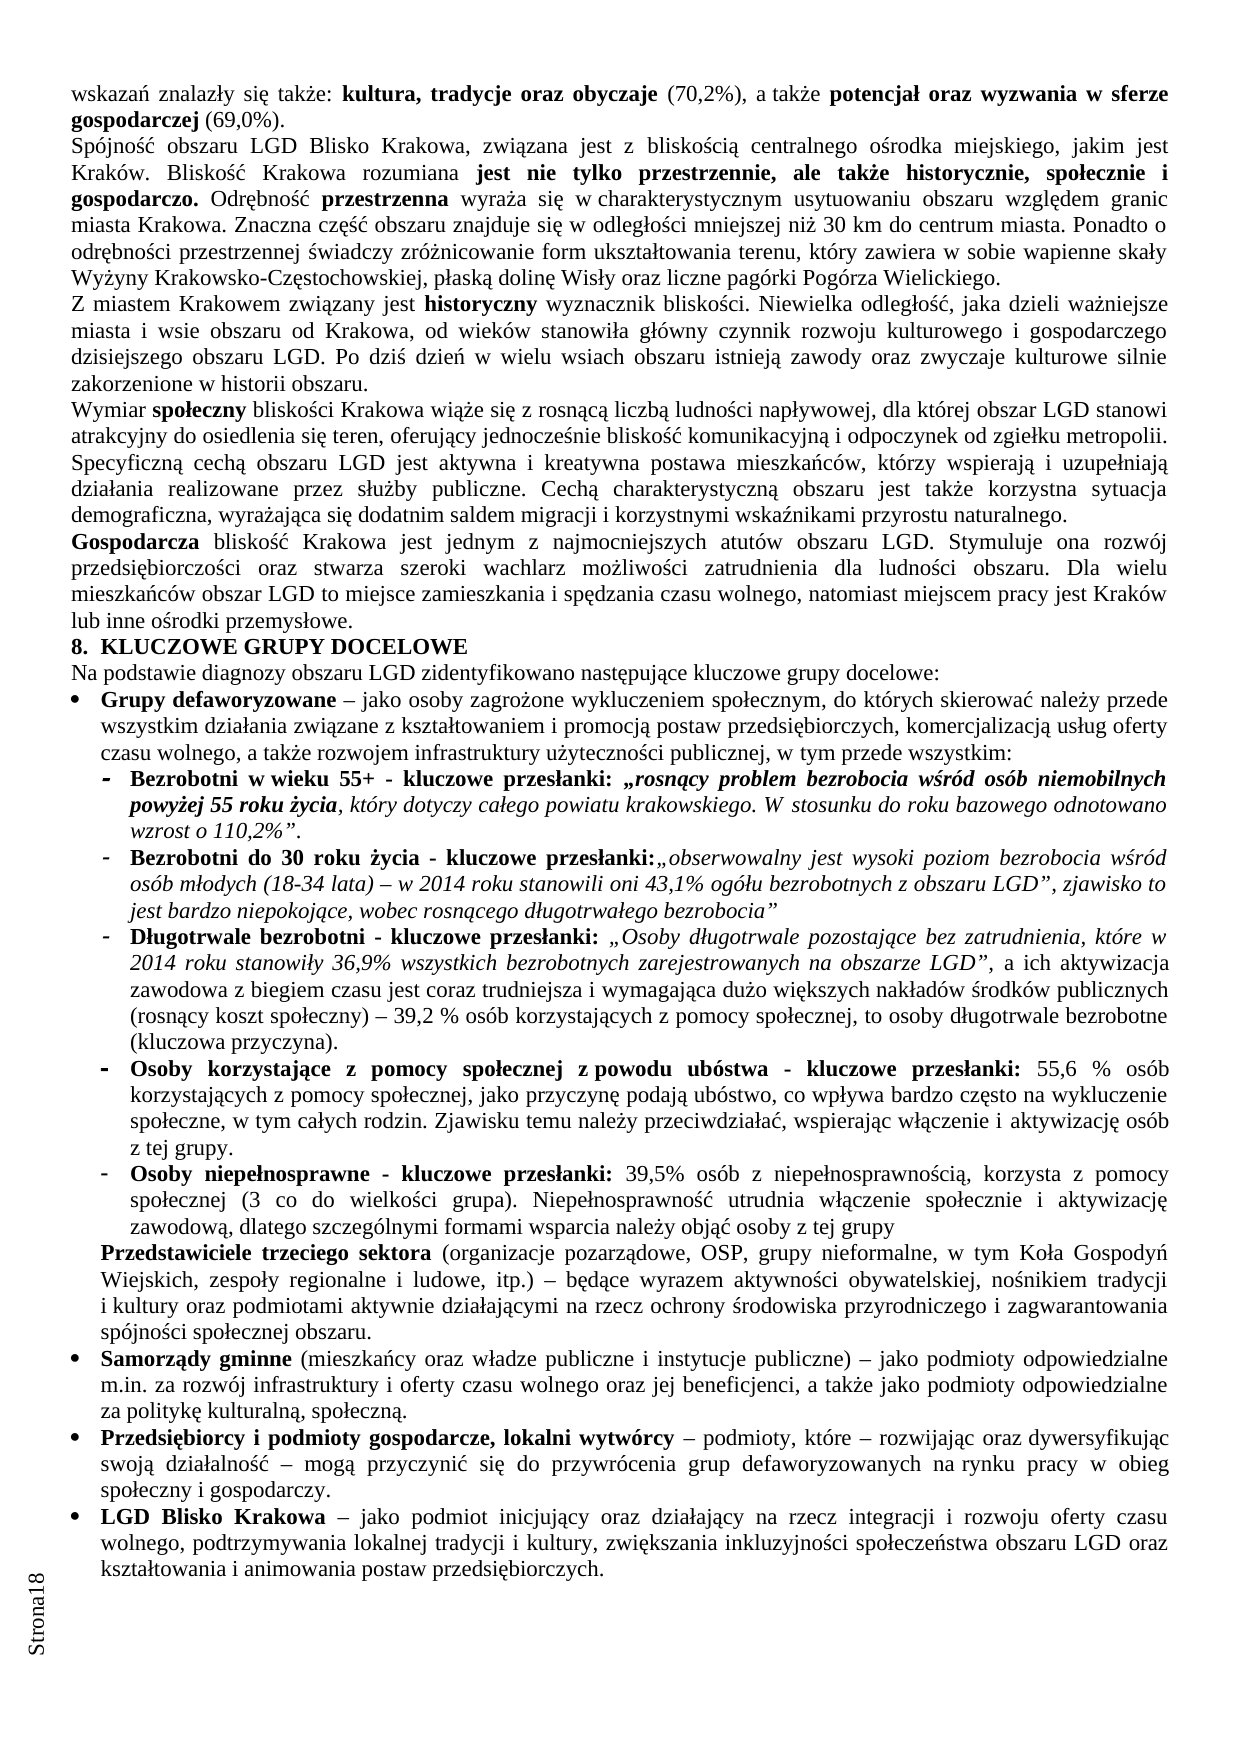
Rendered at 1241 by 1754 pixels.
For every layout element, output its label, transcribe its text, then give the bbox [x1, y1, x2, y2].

text Gospodarcza bliskość Krakowa jest jednym z najmocniejszych atutów obszaru LGD. Stymuluje ona rozwój przedsiębiorczości oraz stwarza szeroki wachlarz możliwości zatrudnienia dla ludności obszaru. Dla wielu mieszkańców obszar LGD to miejsce zamieszkania i spędzania czasu wolnego, natomiast miejscem pracy jest Kraków lub inne ośrodki przemysłowe. [71, 528, 1169, 633]
list Osoby korzystające z pomocy społecznej z powodu ubóstwa - kluczowe przesłanki: 55,6 % osób korzystających z pomocy społecznej, jako przyczynę podają ubóstwo, co wpływa bardzo często na wykluczenie społeczne, w tym całych rodzin. Zjawisku temu należy przeciwdziałać, wspierając włączenie i aktywizację osób z tej grupy. [100, 1055, 1169, 1160]
text Na podstawie diagnozy obszaru LGD zidentyfikowano następujące kluczowe grupy docelowe: [71, 659, 1169, 686]
list KLUCZOWE GRUPY DOCELOWE [71, 633, 1169, 659]
text Przedstawiciele trzeciego sektora (organizacje pozarządowe, OSP, grupy nieformalne, w tym Koła Gospodyń Wiejskich, zespoły regionalne i ludowe, itp.) – będące wyrazem aktywności obywatelskiej, nośnikiem tradycji i kultury oraz podmiotami aktywnie działającymi na rzecz ochrony środowiska przyrodniczego i zagwarantowania spójności społecznej obszaru. [100, 1239, 1169, 1345]
list Bezrobotni w wieku 55+ - kluczowe przesłanki: „rosnący problem bezrobocia wśród osób niemobilnych powyżej 55 roku życia, który dotyczy całego powiatu krakowskiego. W stosunku do roku bazowego odnotowano wzrost o 110,2%”. [100, 765, 1169, 844]
list Długotrwale bezrobotni - kluczowe przesłanki: „Osoby długotrwale pozostające bez zatrudnienia, które w 2014 roku stanowiły 36,9% wszystkich bezrobotnych zarejestrowanych na obszarze LGD”, a ich aktywizacja zawodowa z biegiem czasu jest coraz trudniejsza i wymagająca dużo większych nakładów środków publicznych (rosnący koszt społeczny) – 39,2 % osób korzystających z pomocy społecznej, to osoby długotrwale bezrobotne (kluczowa przyczyna). [100, 923, 1169, 1055]
text Spójność obszaru LGD Blisko Krakowa, związana jest z bliskością centralnego ośrodka miejskiego, jakim jest Kraków. Bliskość Krakowa rozumiana jest nie tylko przestrzennie, ale także historycznie, społecznie i gospodarczo. Odrębność przestrzenna wyraża się w charakterystycznym usytuowaniu obszaru względem granic miasta Krakowa. Znaczna część obszaru znajduje się w odległości mniejszej niż 30 km do centrum miasta. Ponadto o odrębności przestrzennej świadczy zróżnicowanie form ukształtowania terenu, który zawiera w sobie wapienne skały Wyżyny Krakowsko-Częstochowskiej, płaską dolinę Wisły oraz liczne pagórki Pogórza Wielickiego. [71, 132, 1169, 291]
text Wymiar społeczny bliskości Krakowa wiąże się z rosnącą liczbą ludności napływowej, dla której obszar LGD stanowi atrakcyjny do osiedlenia się teren, oferujący jednocześnie bliskość komunikacyjną i odpoczynek od zgiełku metropolii. Specyficzną cechą obszaru LGD jest aktywna i kreatywna postawa mieszkańców, którzy wspierają i uzupełniają działania realizowane przez służby publiczne. Cechą charakterystyczną obszaru jest także korzystna sytuacja demograficzna, wyrażająca się dodatnim saldem migracji i korzystnymi wskaźnikami przyrostu naturalnego. [71, 396, 1169, 528]
list Samorządy gminne (mieszkańcy oraz władze publiczne i instytucje publiczne) – jako podmioty odpowiedzialne m.in. za rozwój infrastruktury i oferty czasu wolnego oraz jej beneficjenci, a także jako podmioty odpowiedzialne za politykę kulturalną, społeczną. [71, 1345, 1169, 1424]
list LGD Blisko Krakowa – jako podmiot inicjujący oraz działający na rzecz integracji i rozwoju oferty czasu wolnego, podtrzymywania lokalnej tradycji i kultury, zwiększania inkluzyjności społeczeństwa obszaru LGD oraz kształtowania i animowania postaw przedsiębiorczych. [71, 1503, 1169, 1582]
list Grupy defaworyzowane – jako osoby zagrożone wykluczeniem społecznym, do których skierować należy przede wszystkim działania związane z kształtowaniem i promocją postaw przedsiębiorczych, komercjalizacją usług oferty czasu wolnego, a także rozwojem infrastruktury użyteczności publicznej, w tym przede wszystkim: [71, 686, 1169, 765]
list Przedsiębiorcy i podmioty gospodarcze, lokalni wytwórcy – podmioty, które – rozwijając oraz dywersyfikując swoją działalność – mogą przyczynić się do przywrócenia grup defaworyzowanych na rynku pracy w obieg społeczny i gospodarczy. [71, 1424, 1169, 1503]
list Bezrobotni do 30 roku życia - kluczowe przesłanki:„obserwowalny jest wysoki poziom bezrobocia wśród osób młodych (18-34 lata) – w 2014 roku stanowili oni 43,1% ogółu bezrobotnych z obszaru LGD”, zjawisko to jest bardzo niepokojące, wobec rosnącego długotrwałego bezrobocia” [100, 844, 1169, 923]
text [71, 80, 1169, 132]
text Z miastem Krakowem związany jest historyczny wyznacznik bliskości. Niewielka odległość, jaka dzieli ważniejsze miasta i wsie obszaru od Krakowa, od wieków stanowiła główny czynnik rozwoju kulturowego i gospodarczego dzisiejszego obszaru LGD. Po dziś dzień w wielu wsiach obszaru istnieją zawody oraz zwyczaje kulturowe silnie zakorzenione w historii obszaru. [71, 291, 1169, 396]
list Osoby niepełnosprawne - kluczowe przesłanki: 39,5% osób z niepełnosprawnością, korzysta z pomocy społecznej (3 co do wielkości grupa). Niepełnosprawność utrudnia włączenie społecznie i aktywizację zawodową, dlatego szczególnymi formami wsparcia należy objąć osoby z tej grupy [100, 1160, 1169, 1239]
